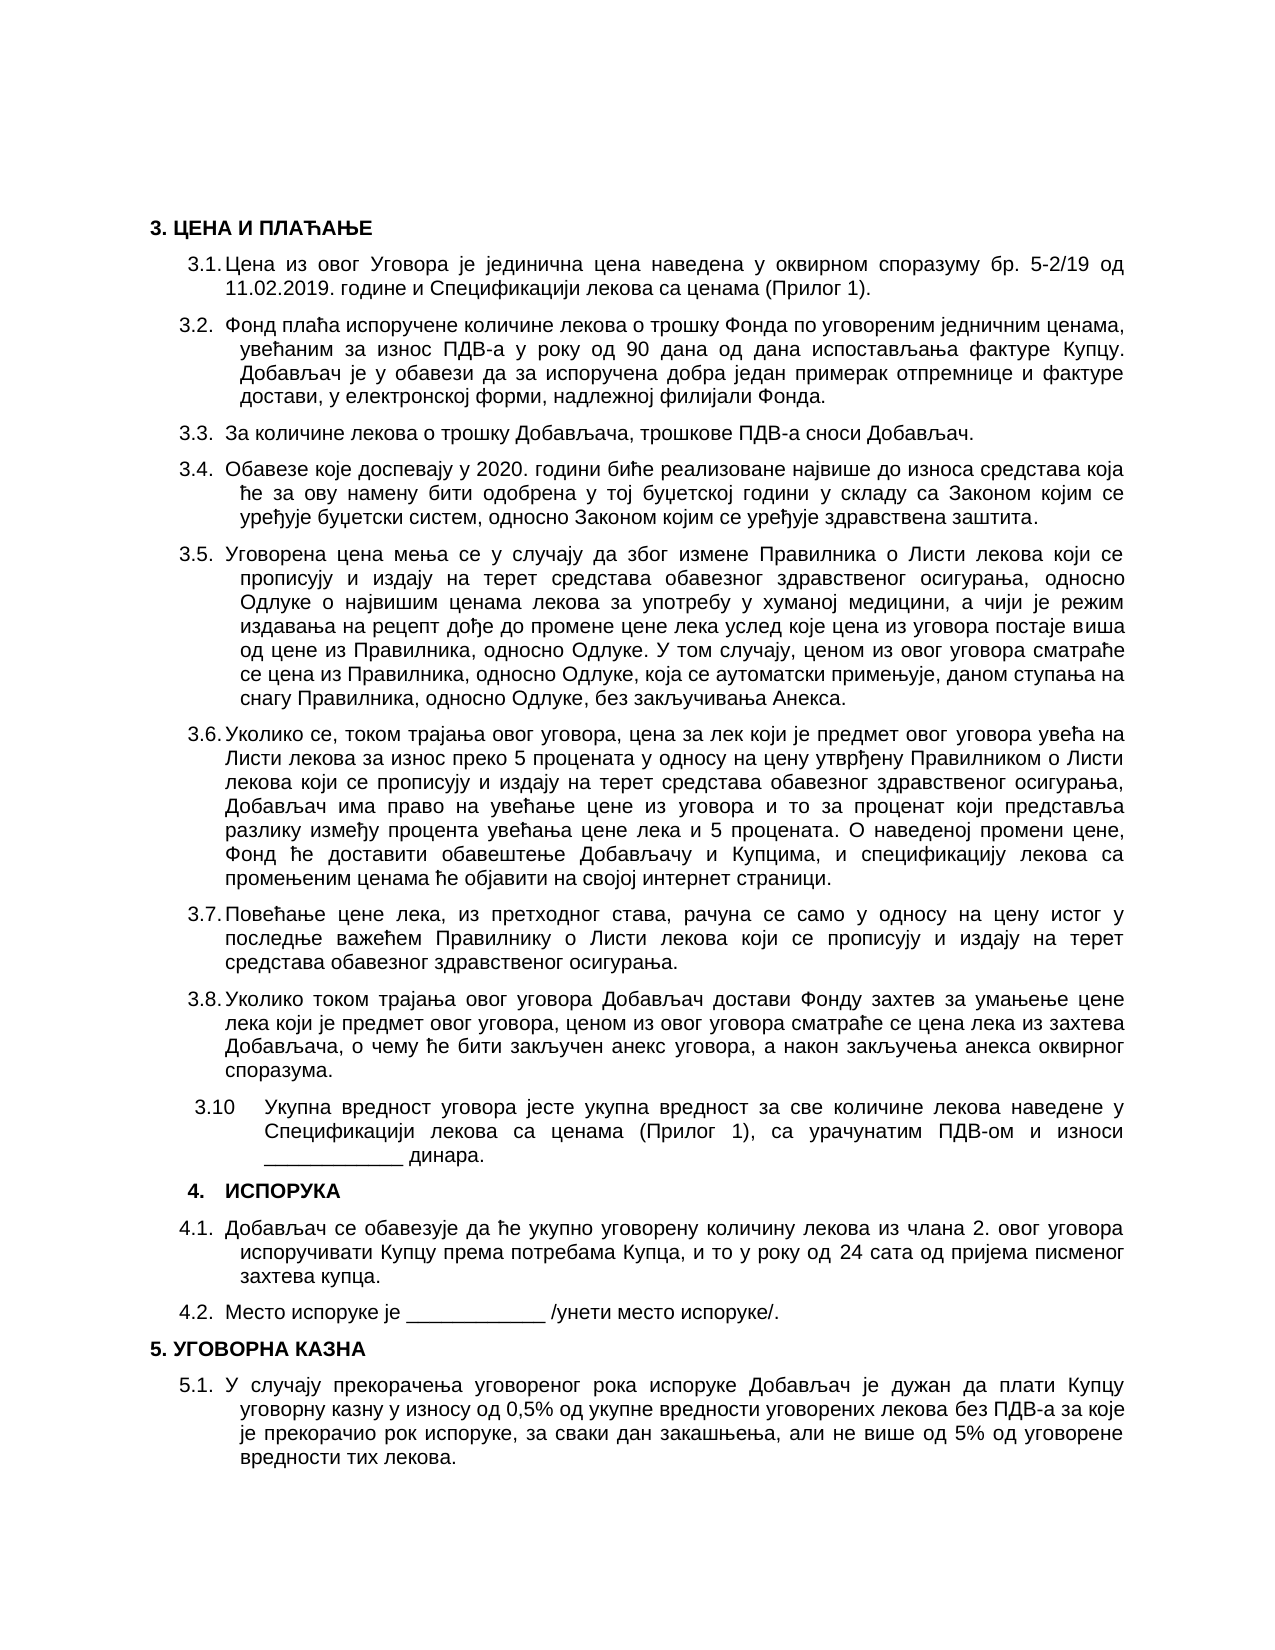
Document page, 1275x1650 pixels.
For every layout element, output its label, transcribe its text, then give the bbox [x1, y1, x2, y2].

list Уговорена цена мења се у случају да због измене Правилника о Листи лекова који се прописују и издају на терет средстава обавезног здравственог осигурања, односно Одлуке о највишим ценама лекова за употребу у хуманој медицини, а чији је режим издавања на рецепт дође до промене цене лека услед које цена из уговора постаје виша од цене из Правилника, односно Одлуке. У том случају, ценом из овог уговора сматраће се цена из Правилника, односно Одлуке, која се аутоматски примењује, даном ступања на снагу Правилника, односно Одлуке, без закључивања Анекса. [179, 542, 1125, 709]
text 3. ЦЕНА И ПЛАЋАЊЕ [150, 216, 1125, 239]
list За количине лекова о трошку Добављача, трошкове ПДВ-а сноси Добављач. [179, 421, 1125, 445]
list Уколико се, током трајања овог уговора, цена за лек који је предмет овог уговора увећа на Листи лекова за износ преко 5 процената у односу на цену утврђену Правилником о Листи лекова који се прописују и издају на терет средстава обавезног здравственог осигурања, Добављач има право на увећање цене из уговора и то за проценат који представља разлику између процента увећања цене лека и 5 процената. О наведеној промени цене, Фонд ће доставити обавештење Добављачу и Купцима, и спецификацију лекова са промењеним ценама ће објавити на својој интернет страници. [187, 722, 1125, 889]
list Цена из овог Уговора је јединична цена наведена у оквирном споразуму бр. 5-2/19 од 11.02.2019. године и Спецификацији лекова са ценама (Прилог 1). [187, 252, 1125, 300]
list Место испоруке је ____________ /унети место испоруке/. [179, 1300, 1125, 1324]
text 5. УГОВОРНА КАЗНА [150, 1336, 1125, 1360]
list Укупна вредност уговора јесте укупна вредност за све количине лекова наведене у Спецификацији лекова са ценама (Прилог 1), са урачунатим ПДВ-ом и износи ____________ динара. [194, 1095, 1125, 1167]
list Повећање цене лека, из претходног става, рачуна се само у односу на цену истог у последње важећем Правилнику о Листи лекова који се прописују и издају на терет средстава обавезног здравственог осигурања. [187, 902, 1125, 974]
list Уколико током трајања овог уговора Добављач достави Фонду захтев за умањење цене лека који је предмет овог уговора, ценом из овог уговора сматраће се цена лека из захтева Добављача, о чему ће бити закључен анекс уговора, а након закључења анекса оквирног споразума. [187, 986, 1125, 1082]
list Фонд плаћа испоручене количине лекова о трошку Фонда по уговореним једничним ценама, увећаним за износ ПДВ-а у року од 90 дана од дана испостављања фактуре Купцу. Добављач је у обавези да за испоручена добра један примерак отпремнице и фактуре достави, у електронској форми, надлежној филијали Фонда. [179, 312, 1125, 408]
list Oбавезе које доспевају у 2020. години биће реализоване највише до износа средстава која ће за ову намену бити одобрена у тој буџетској години у складу са Законом којим се уређује буџетски систем, односно Законом којим се уређује здравствена заштита. [179, 457, 1125, 529]
list ИСПОРУКА [187, 1179, 1125, 1203]
list Добављач се обавезује да ће укупно уговорену количину лекова из члана 2. овог уговора испоручивати Купцу према потребама Купца, и то у року од 24 сата од пријема писменог захтева купца. [179, 1216, 1125, 1287]
list У случају прекорачења уговореног рока испоруке Добављач је дужан да плати Купцу уговорну казну у износу од 0,5% од укупне вредности уговорених лекова без ПДВ-а за које је прекорачио рок испоруке, за сваки дан закашњења, али не више од 5% од уговорене вредности тих лекова. [179, 1373, 1125, 1469]
